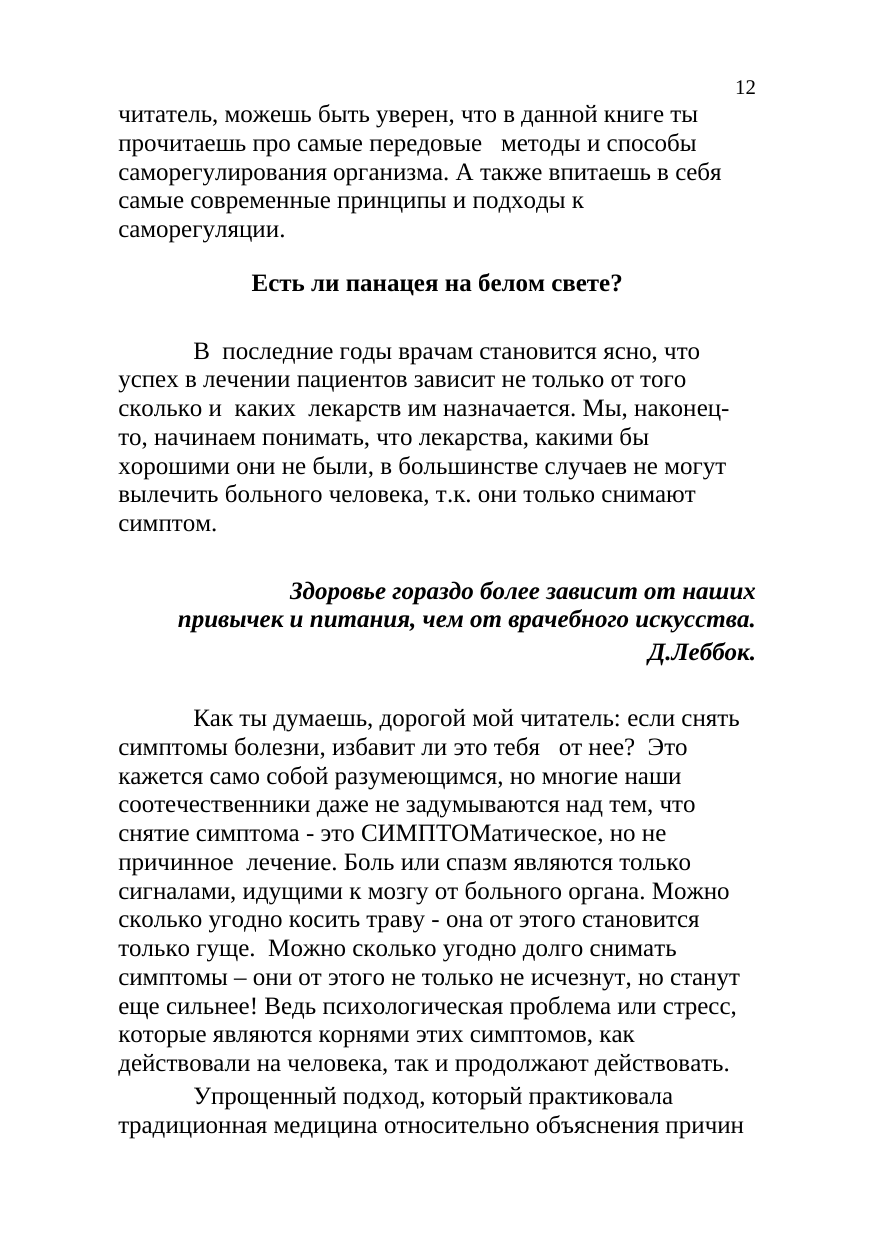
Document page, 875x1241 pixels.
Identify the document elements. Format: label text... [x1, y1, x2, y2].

text Здоровье гораздо более зависит от наших привычек и питания, чем от врачебного искусства. [118, 576, 756, 633]
subtitle Есть ли панацея на белом свете? [118, 268, 756, 297]
text В последние годы врачам становится ясно, что успех в лечении пациентов зависит не только от того сколько и каких лекарств им назначается. Мы, наконец-то, начинаем понимать, что лекарства, какими бы хорошими они не были, в большинстве случаев не могут вылечить больного человека, т.к. они только снимают симптом. [118, 336, 756, 537]
text Д.Леббок. [118, 637, 756, 666]
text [118, 99, 756, 243]
text Как ты думаешь, дорогой мой читатель: если снять симптомы болезни, избавит ли это тебя от нее? Это кажется само собой разумеющимся, но многие наши соотечественники даже не задумываются над тем, что снятие симптома - это СИМПТОМатическое, но не причинное лечение. Боль или спазм являются только сигналами, идущими к мозгу от больного органа. Можно сколько угодно косить траву - она от этого становится только гуще. Можно сколько угодно долго снимать симптомы – они от этого не только не исчезнут, но станут еще сильнее! Ведь психологическая проблема или стресс, которые являются корнями этих симптомов, как действовали на человека, так и продолжают действовать. [118, 703, 756, 1077]
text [118, 1081, 756, 1139]
